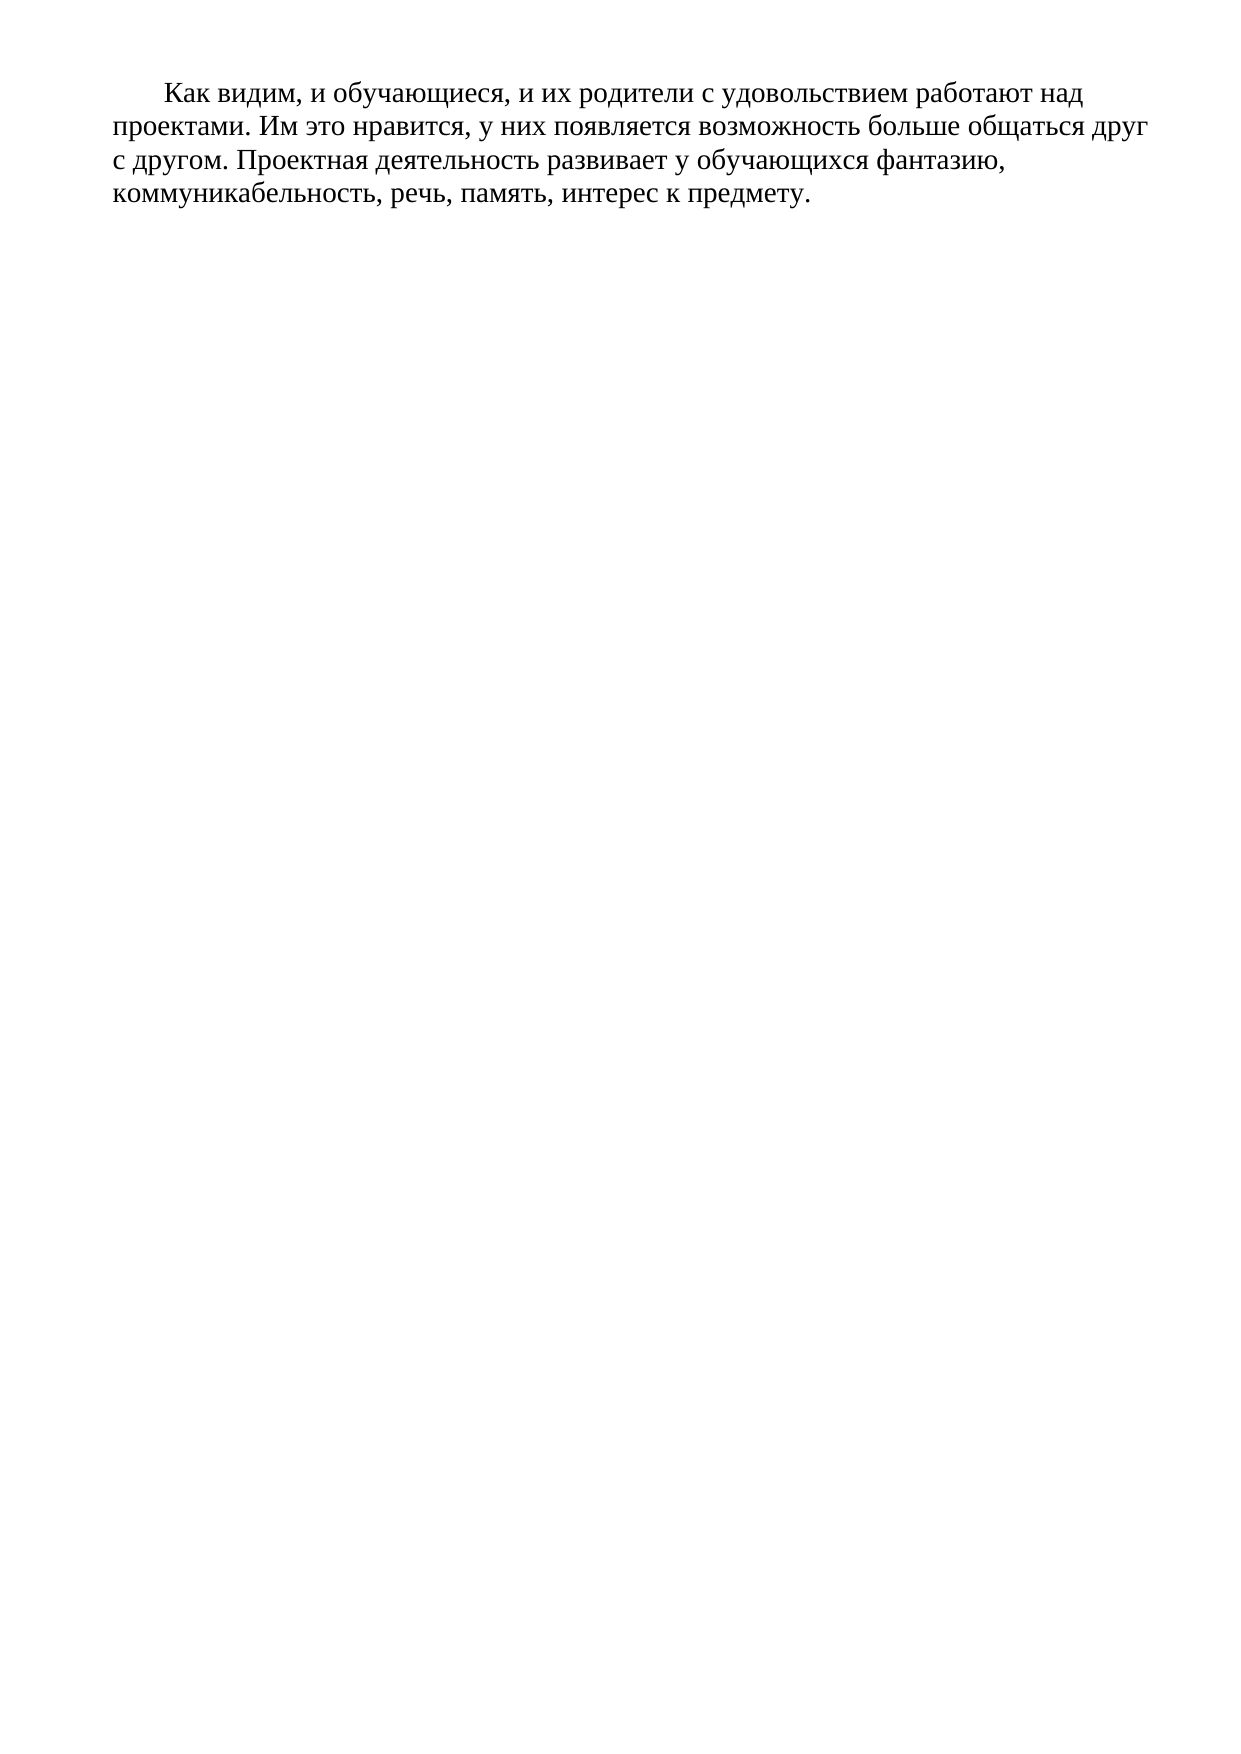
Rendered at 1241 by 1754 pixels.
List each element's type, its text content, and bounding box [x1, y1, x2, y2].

text Как видим, и обучающиеся, и их родители с удовольствием работают над проектами. Им это нравится, у них появляется возможность больше общаться друг с другом. Проектная деятельность развивает у обучающихся фантазию, коммуникабельность, речь, память, интерес к предмету. [112, 75, 1165, 209]
